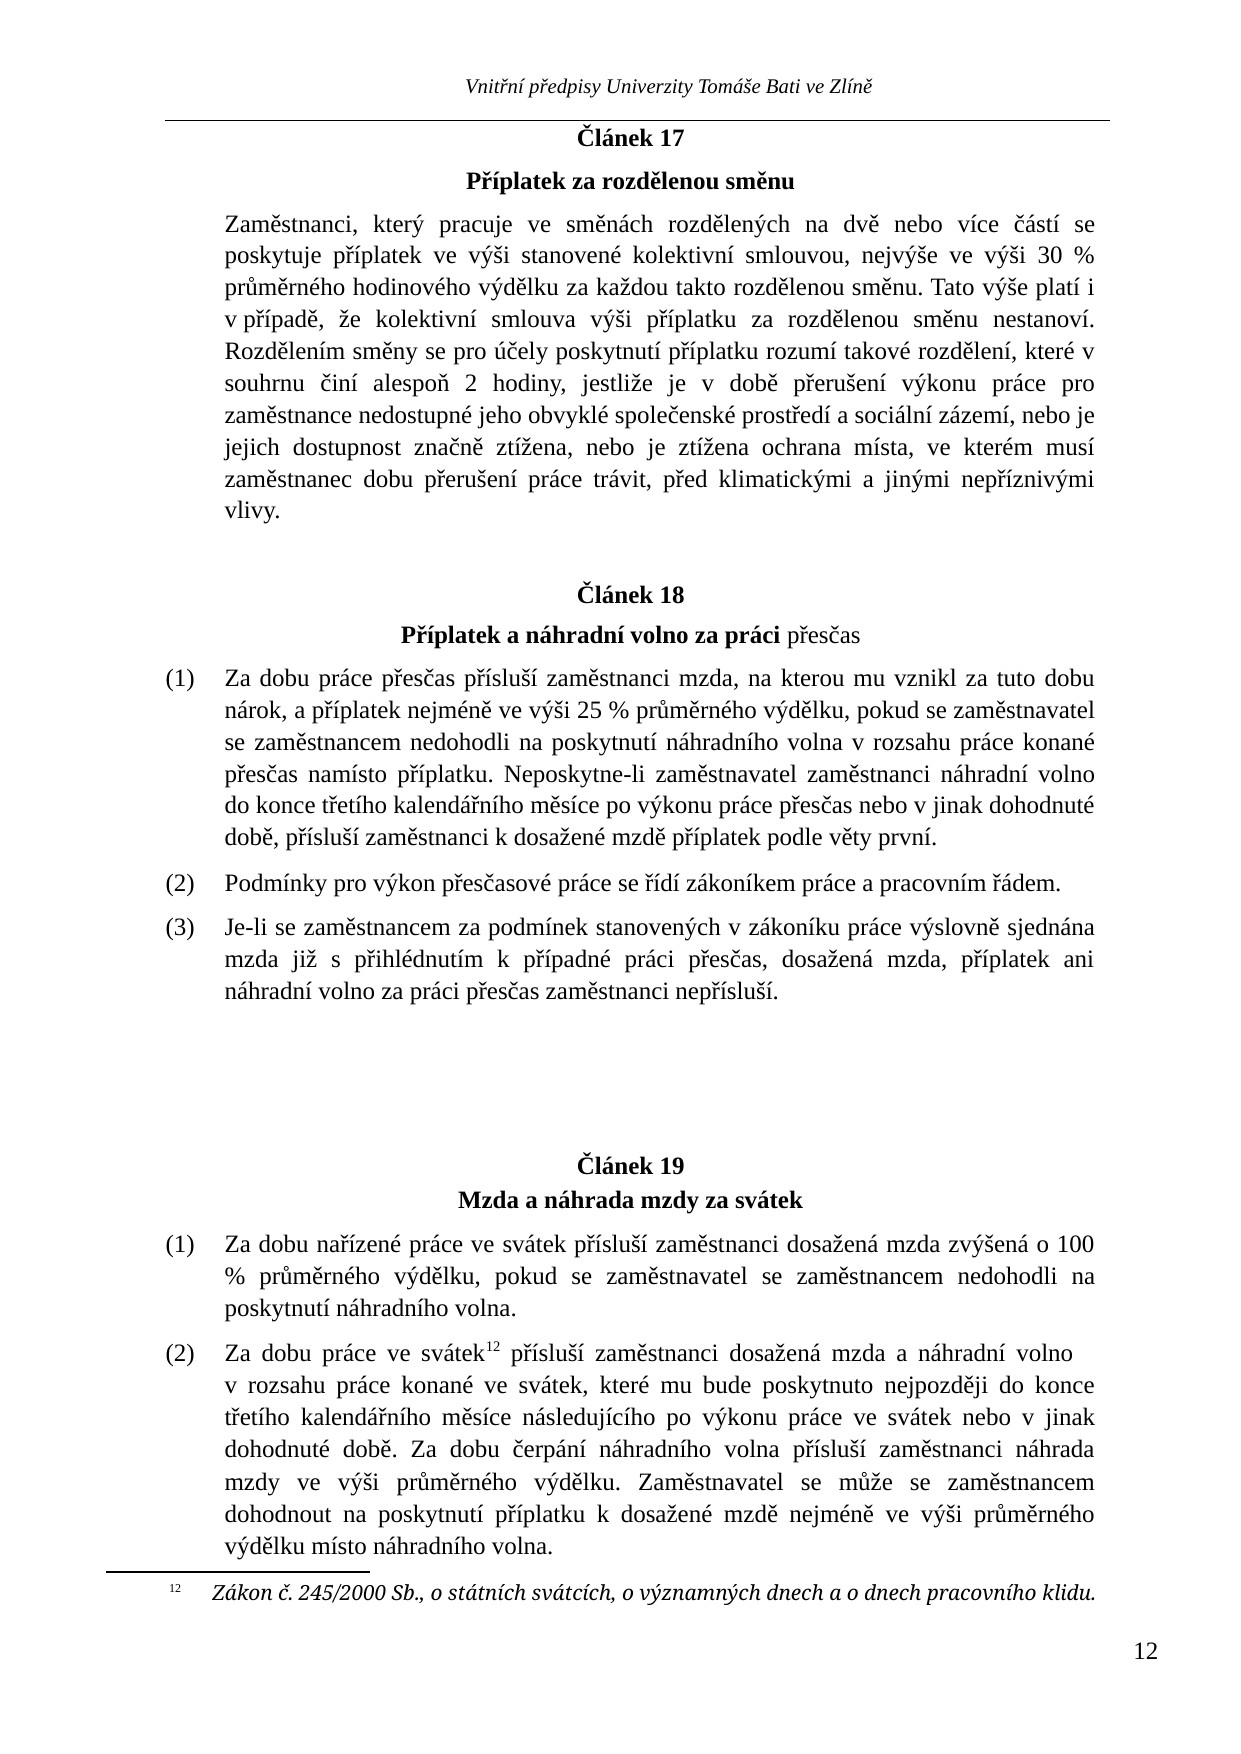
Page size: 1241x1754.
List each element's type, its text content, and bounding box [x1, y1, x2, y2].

subtitle Článek 17 [165, 100, 1096, 152]
subtitle Článek 19 [165, 1151, 1096, 1180]
text Mzda a náhrada mzdy za svátek [165, 1185, 1096, 1213]
subtitle Příplatek za rozdělenou směnu [165, 166, 1096, 194]
text Zaměstnanci, který pracuje ve směnách rozdělených na dvě nebo více částí se poskytuje příplatek ve výši stanovené kolektivní smlouvou, nejvýše ve výši 30 % průměrného hodinového výdělku za každou takto rozdělenou směnu. Tato výše platí i v případě, že kolektivní smlouva výši příplatku za rozdělenou směnu nestanoví. Rozdělením směny se pro účely poskytnutí příplatku rozumí takové rozdělení, které v souhrnu činí alespoň 2 hodiny, jestliže je v době přerušení výkonu práce pro zaměstnance nedostupné jeho obvyklé společenské prostředí a sociální zázemí, nebo je jejich dostupnost značně ztížena, nebo je ztížena ochrana místa, ve kterém musí zaměstnanec dobu přerušení práce trávit, před klimatickými a jinými nepříznivými vlivy. [224, 209, 1096, 524]
subtitle Příplatek a náhradní volno za práci přesčas [165, 620, 1096, 649]
list Podmínky pro výkon přesčasové práce se řídí zákoníkem práce a pracovním řádem. [165, 868, 1096, 897]
list Za dobu práce ve svátek přísluší zaměstnanci dosažená mzda a náhradní volno v rozsahu práce konané ve svátek, které mu bude poskytnuto nejpozději do konce třetího kalendářního měsíce následujícího po výkonu práce ve svátek nebo v jinak dohodnuté době. Za dobu čerpání náhradního volna přísluší zaměstnanci náhrada mzdy ve výši průměrného výdělku. Zaměstnavatel se může se zaměstnancem dohodnout na poskytnutí příplatku k dosažené mzdě nejméně ve výši průměrného výdělku místo náhradního volna. [165, 1338, 1096, 1560]
list Za dobu nařízené práce ve svátek přísluší zaměstnanci dosažená mzda zvýšená o 100 % průměrného výdělku, pokud se zaměstnavatel se zaměstnancem nedohodli na poskytnutí náhradního volna. [165, 1229, 1096, 1321]
list Je-li se zaměstnancem za podmínek stanovených v zákoníku práce výslovně sjednána mzda již s přihlédnutím k případné práci přesčas, dosažená mzda, příplatek ani náhradní volno za práci přesčas zaměstnanci nepřísluší. [165, 912, 1096, 1005]
list Za dobu práce přesčas přísluší zaměstnanci mzda, na kterou mu vznikl za tuto dobu nárok, a příplatek nejméně ve výši 25 % průměrného výdělku, pokud se zaměstnavatel se zaměstnancem nedohodli na poskytnutí náhradního volna v rozsahu práce konané přesčas namísto příplatku. Neposkytne-li zaměstnavatel zaměstnanci náhradní volno do konce třetího kalendářního měsíce po výkonu práce přesčas nebo v jinak dohodnuté době, přísluší zaměstnanci k dosažené mzdě příplatek podle věty první. [165, 663, 1096, 851]
text Článek 18 [165, 581, 1096, 609]
